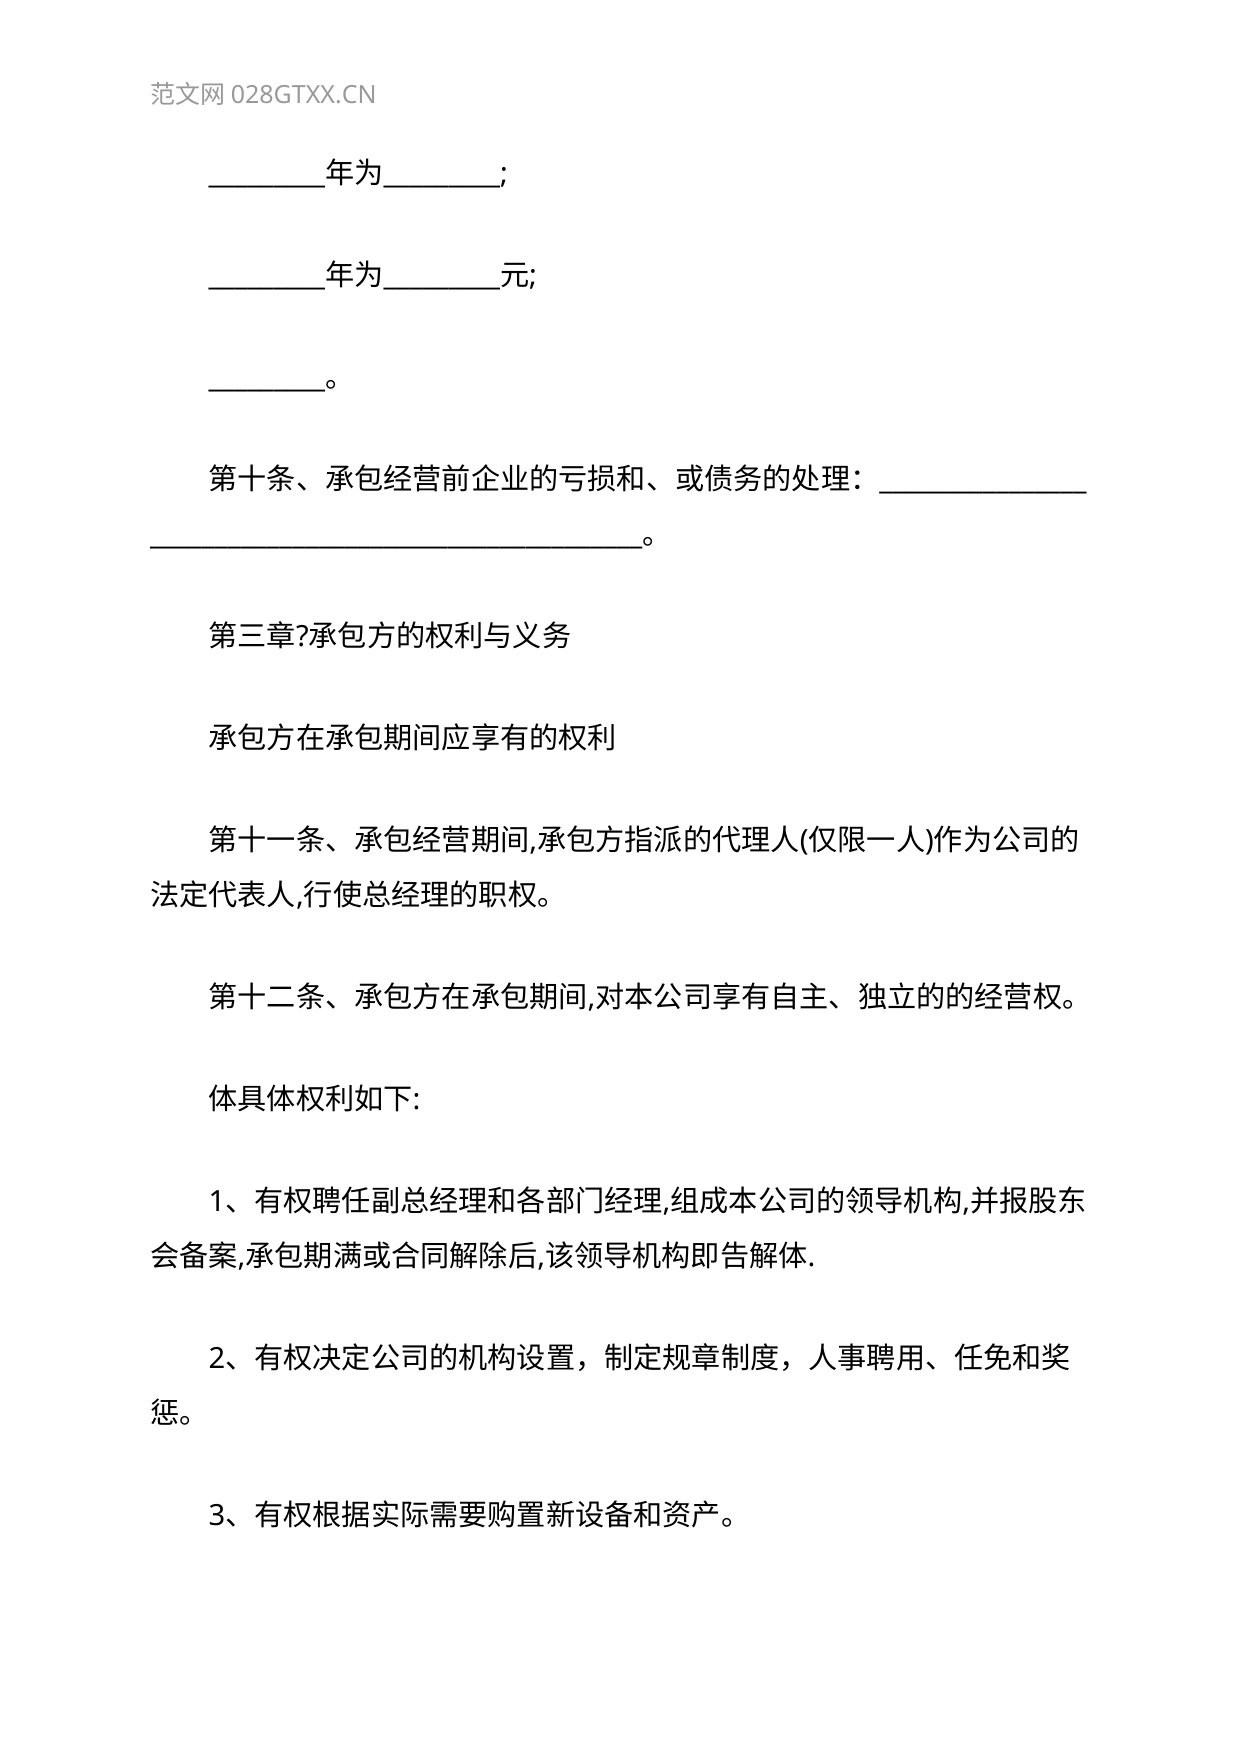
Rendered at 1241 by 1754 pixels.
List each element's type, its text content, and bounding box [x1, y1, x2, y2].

text 承包方在承包期间应享有的权利 [150, 715, 1090, 757]
text 体具体权利如下: [150, 1076, 1090, 1118]
text 第三章?承包方的权利与义务 [150, 613, 1090, 655]
text 第十条、承包经营前企业的亏损和、或债务的处理：______________________________________________________。 [150, 456, 1090, 553]
text 1、有权聘任副总经理和各部门经理,组成本公司的领导机构,并报股东会备案,承包期满或合同解除后,该领导机构即告解体. [150, 1178, 1090, 1275]
text 第十二条、承包方在承包期间,对本公司享有自主、独立的的经营权。 [150, 974, 1090, 1016]
text 3、有权根据实际需要购置新设备和资产。 [150, 1491, 1090, 1534]
text _________。 [150, 354, 1090, 396]
text _________年为_________; [150, 150, 1090, 192]
text 2、有权决定公司的机构设置，制定规章制度，人事聘用、任免和奖惩。 [150, 1334, 1090, 1432]
text 第十一条、承包经营期间,承包方指派的代理人(仅限一人)作为公司的法定代表人,行使总经理的职权。 [150, 817, 1090, 914]
text _________年为_________元; [150, 252, 1090, 294]
